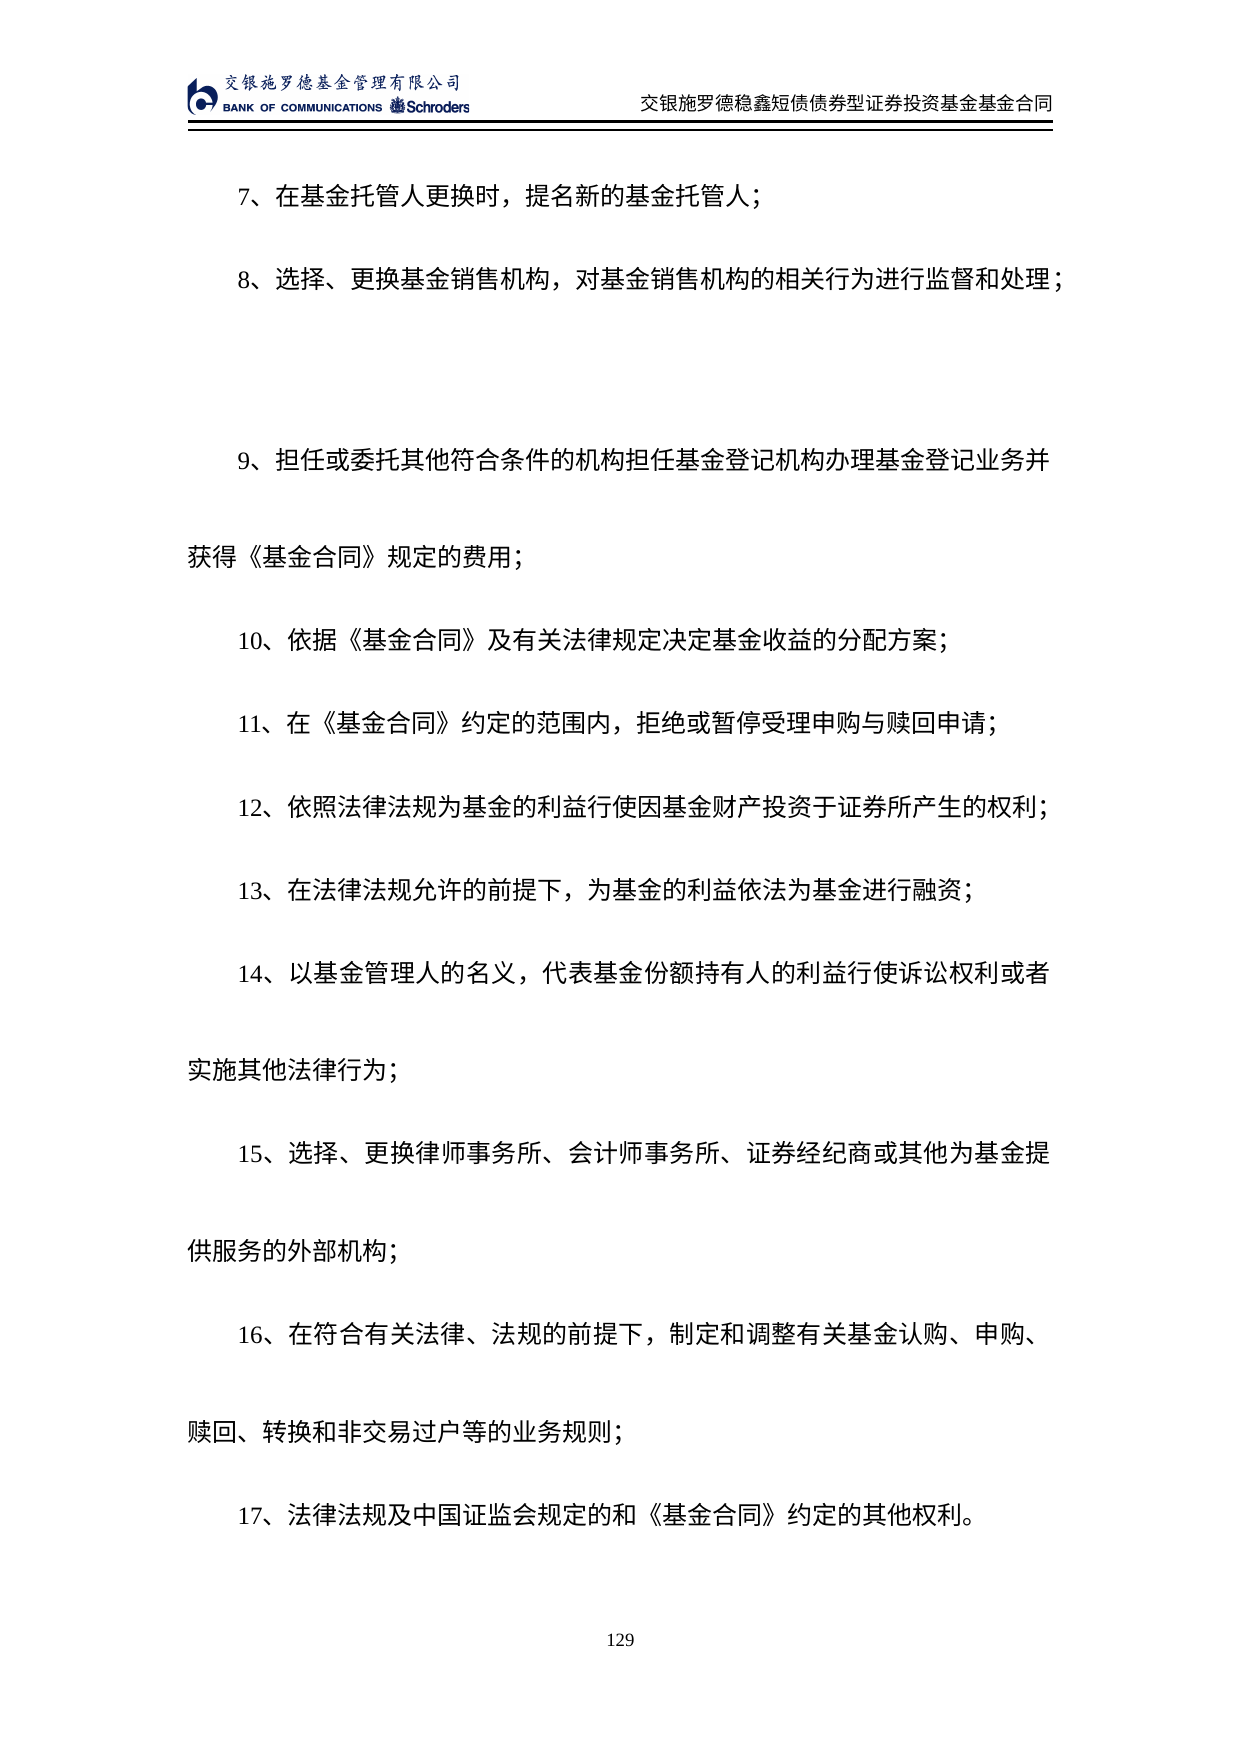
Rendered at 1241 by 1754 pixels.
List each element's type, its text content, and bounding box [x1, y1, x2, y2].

text 8、选择、更换基金销售机构，对基金销售机构的相关行为进行监督和处理； [187, 245, 1053, 408]
text 10、依据《基金合同》及有关法律规定决定基金收益的分配方案； [187, 606, 1053, 671]
text 13、在法律法规允许的前提下，为基金的利益依法为基金进行融资； [187, 856, 1053, 921]
text 17、法律法规及中国证监会规定的和《基金合同》约定的其他权利。 [187, 1481, 1053, 1546]
text 15、选择、更换律师事务所、会计师事务所、证券经纪商或其他为基金提供服务的外部机构； [187, 1119, 1053, 1282]
text 7、在基金托管人更换时，提名新的基金托管人； [187, 162, 1053, 227]
text 12、依照法律法规为基金的利益行使因基金财产投资于证券所产生的权利； [187, 773, 1053, 838]
text 9、担任或委托其他符合条件的机构担任基金登记机构办理基金登记业务并获得《基金合同》规定的费用； [187, 426, 1053, 588]
text 16、在符合有关法律、法规的前提下，制定和调整有关基金认购、申购、赎回、转换和非交易过户等的业务规则； [187, 1300, 1053, 1463]
picture [187, 74, 470, 115]
text 14、以基金管理人的名义，代表基金份额持有人的利益行使诉讼权利或者实施其他法律行为； [187, 939, 1053, 1101]
text 11、在《基金合同》约定的范围内，拒绝或暂停受理申购与赎回申请； [187, 689, 1053, 754]
